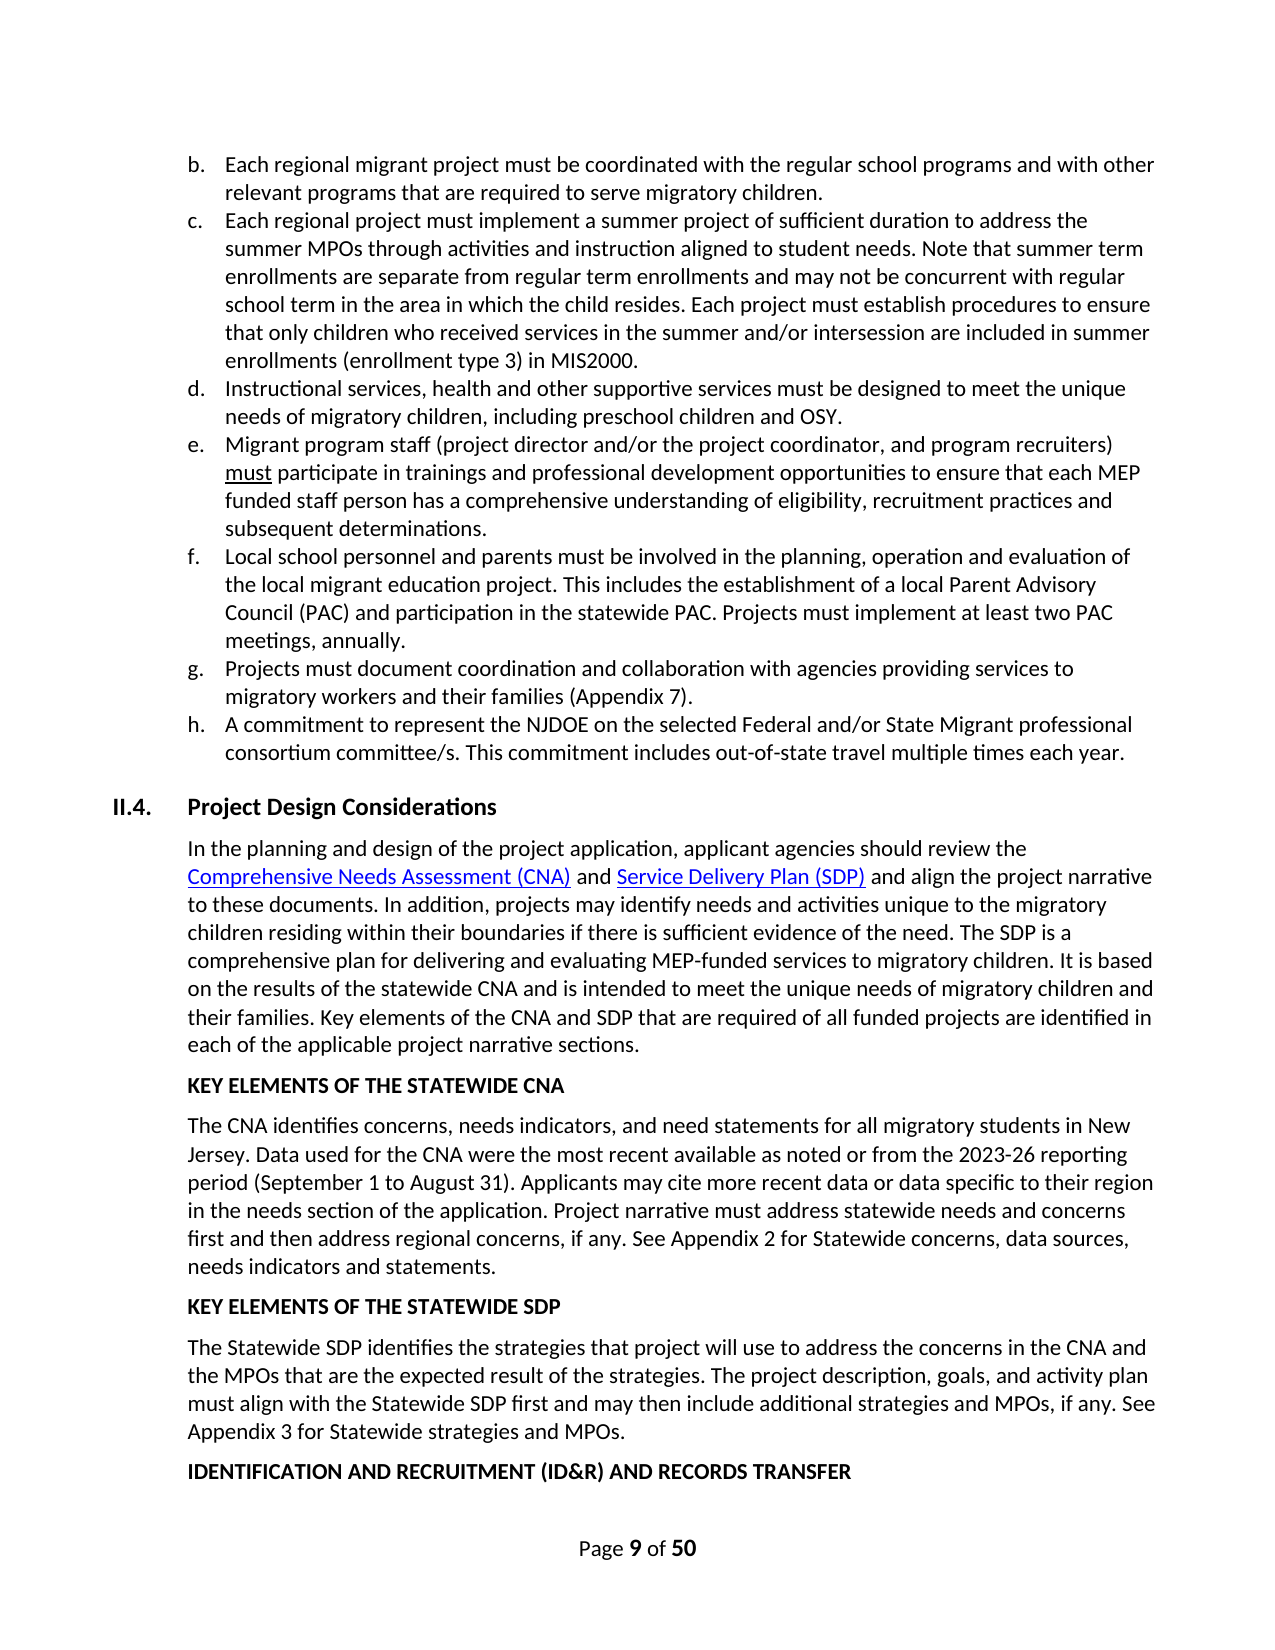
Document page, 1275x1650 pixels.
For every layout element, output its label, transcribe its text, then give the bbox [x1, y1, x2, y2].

list Migrant program staff (project director and/or the project coordinator, and program recruiters) must participate in trainings and professional development opportunities to ensure that each MEP funded staff person has a comprehensive understanding of eligibility, recruitment practices and subsequent determinations. [187, 430, 1162, 542]
text KEY ELEMENTS OF THE STATEWIDE SDP [187, 1292, 1162, 1320]
list A commitment to represent the NJDOE on the selected Federal and/or State Migrant professional consortium committee/s. This commitment includes out-of-state travel multiple times each year. [187, 710, 1162, 766]
text The Statewide SDP identifies the strategies that project will use to address the concerns in the CNA and the MPOs that are the expected result of the strategies. The project description, goals, and activity plan must align with the Statewide SDP first and may then include additional strategies and MPOs, if any. See Appendix 3 for Statewide strategies and MPOs. [187, 1333, 1162, 1445]
list Each regional project must implement a summer project of sufficient duration to address the summer MPOs through activities and instruction aligned to student needs. Note that summer term enrollments are separate from regular term enrollments and may not be concurrent with regular school term in the area in which the child resides. Each project must establish procedures to ensure that only children who received services in the summer and/or intersession are included in summer enrollments (enrollment type 3) in MIS2000. [187, 206, 1162, 374]
text In the planning and design of the project application, applicant agencies should review the Comprehensive Needs Assessment (CNA) and Service Delivery Plan (SDP) and align the project narrative to these documents. In addition, projects may identify needs and activities unique to the migratory children residing within their boundaries if there is sufficient evidence of the need. The SDP is a comprehensive plan for delivering and evaluating MEP-funded services to migratory children. It is based on the results of the statewide CNA and is intended to meet the unique needs of migratory children and their families. Key elements of the CNA and SDP that are required of all funded projects are identified in each of the applicable project narrative sections. [187, 834, 1162, 1059]
text KEY ELEMENTS OF THE STATEWIDE CNA [187, 1071, 1162, 1099]
list Projects must document coordination and collaboration with agencies providing services to migratory workers and their families (Appendix 7). [187, 654, 1162, 710]
text The CNA identifies concerns, needs indicators, and need statements for all migratory students in New Jersey. Data used for the CNA were the most recent available as noted or from the 2023-26 reporting period (September 1 to August 31). Applicants may cite more recent data or data specific to their region in the needs section of the application. Project narrative must address statewide needs and concerns first and then address regional concerns, if any. See Appendix 2 for Statewide concerns, data sources, needs indicators and statements. [187, 1112, 1162, 1280]
subtitle Project Design Considerations [112, 791, 1162, 822]
list Instructional services, health and other supportive services must be designed to meet the unique needs of migratory children, including preschool children and OSY. [187, 374, 1162, 430]
text IDENTIFICATION AND RECRUITMENT (ID&R) AND RECORDS TRANSFER [187, 1457, 1162, 1485]
list Local school personnel and parents must be involved in the planning, operation and evaluation of the local migrant education project. This includes the establishment of a local Parent Advisory Council (PAC) and participation in the statewide PAC. Projects must implement at least two PAC meetings, annually. [187, 542, 1162, 654]
list Each regional migrant project must be coordinated with the regular school programs and with other relevant programs that are required to serve migratory children. [187, 150, 1162, 206]
